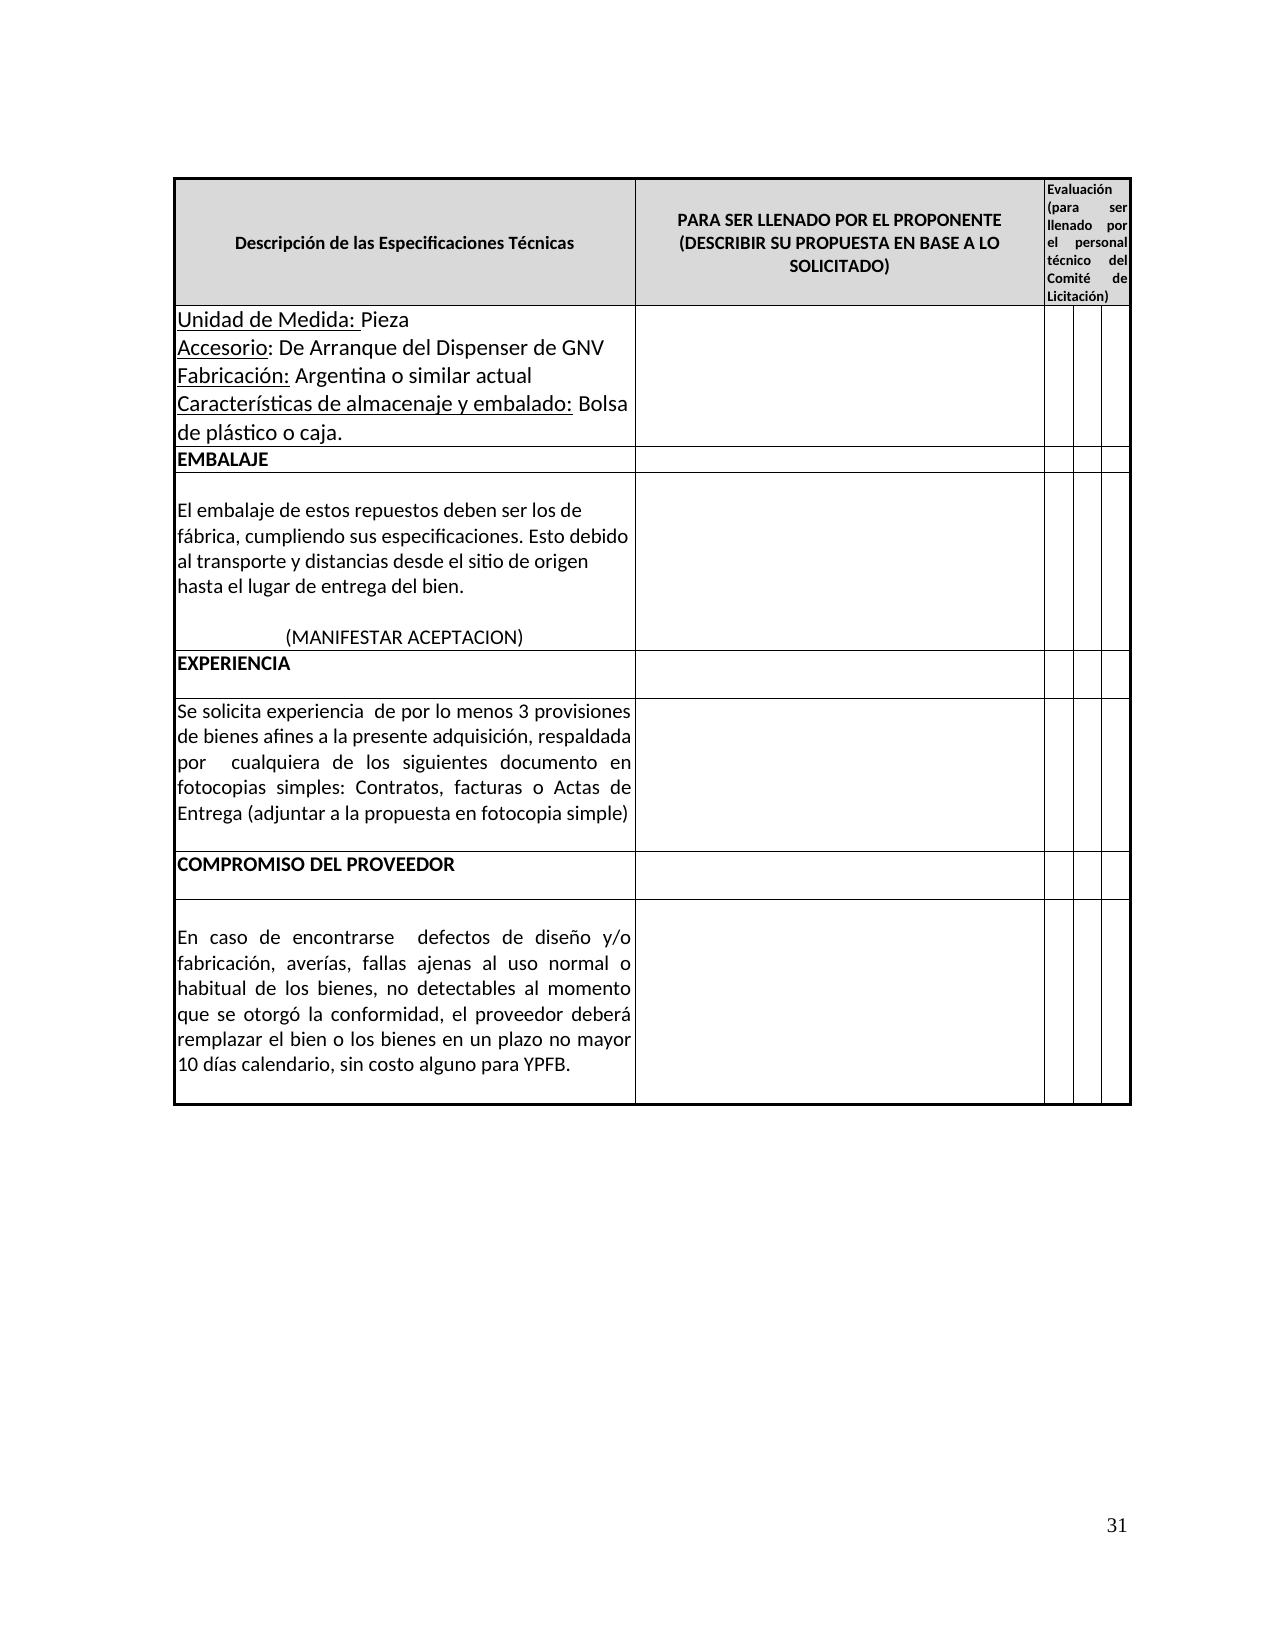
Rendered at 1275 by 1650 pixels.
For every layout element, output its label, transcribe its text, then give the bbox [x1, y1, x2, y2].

table_cell [1102, 852, 1129, 899]
table_cell [636, 306, 1044, 446]
table_cell [1102, 447, 1129, 472]
table_header Descripción de las Especificaciones Técnicas [176, 180, 635, 305]
table_cell [1074, 699, 1101, 851]
table_cell [1045, 651, 1073, 698]
table_cell [1045, 852, 1073, 899]
table_cell [1045, 900, 1073, 1102]
table_cell [636, 447, 1044, 472]
table_header Evaluación (para ser llenado por el personal técnico del Comité de Licitación) [1045, 180, 1129, 305]
table_cell [1102, 699, 1129, 851]
table_cell [1102, 306, 1129, 446]
table_cell [1074, 852, 1101, 899]
table_cell Se solicita experiencia de por lo menos 3 provisiones de bienes afines a la presente adquisición, respaldada por cualquiera de los siguientes documento en fotocopias simples: Contratos, facturas o Actas de Entrega (adjuntar a la propuesta en fotocopia simple) [176, 699, 635, 851]
table_cell [1045, 447, 1073, 472]
table_cell [1074, 473, 1101, 650]
table_cell [1074, 900, 1101, 1102]
table_cell COMPROMISO DEL PROVEEDOR [176, 852, 635, 899]
table_cell [636, 651, 1044, 698]
table_cell [636, 473, 1044, 650]
table_cell [1102, 900, 1129, 1102]
table_cell [636, 699, 1044, 851]
table_cell [1102, 473, 1129, 650]
table_cell [1045, 699, 1073, 851]
table_cell EXPERIENCIA [176, 651, 635, 698]
table_cell [1074, 306, 1101, 446]
table_cell [1045, 473, 1073, 650]
table_cell EMBALAJE [176, 447, 635, 472]
table_header PARA SER LLENADO POR EL PROPONENTE (DESCRIBIR SU PROPUESTA EN BASE A LO SOLICITADO) [636, 180, 1044, 305]
table_cell [1102, 651, 1129, 698]
table_cell [1074, 447, 1101, 472]
table_cell [636, 852, 1044, 899]
table_cell [1045, 306, 1073, 446]
table_cell El embalaje de estos repuestos deben ser los de fábrica, cumpliendo sus especificaciones. Esto debido al transporte y distancias desde el sitio de origen hasta el lugar de entrega del bien. (MANIFESTAR ACEPTACION) [176, 473, 635, 650]
table_cell En caso de encontrarse defectos de diseño y/o fabricación, averías, fallas ajenas al uso normal o habitual de los bienes, no detectables al momento que se otorgó la conformidad, el proveedor deberá remplazar el bien o los bienes en un plazo no mayor 10 días calendario, sin costo alguno para YPFB. [176, 900, 635, 1102]
table_cell [1074, 651, 1101, 698]
table_cell [636, 900, 1044, 1102]
